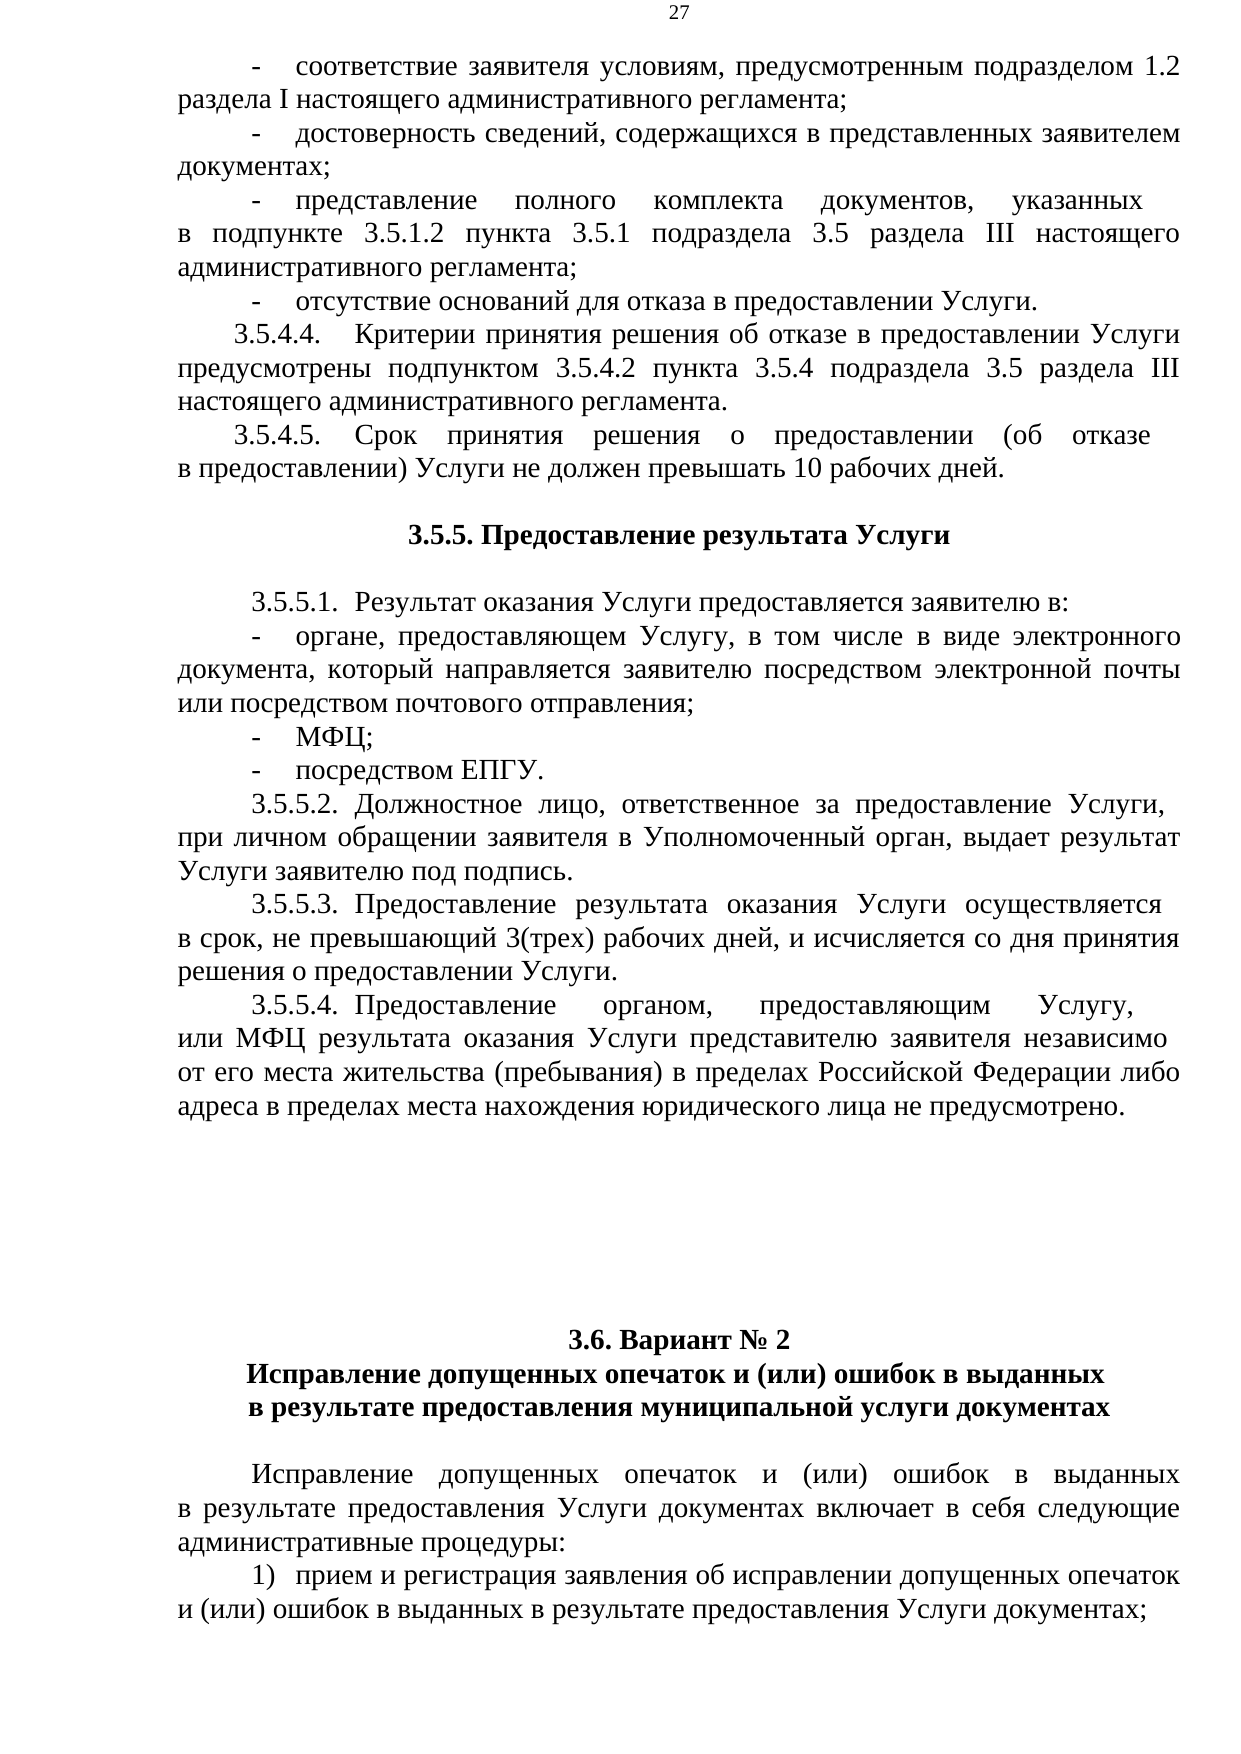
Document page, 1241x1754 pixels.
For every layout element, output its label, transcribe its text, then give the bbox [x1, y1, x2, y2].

text - посредством ЕПГУ. [177, 752, 1181, 786]
text - органе, предоставляющем Услугу, в том числе в виде электронного документа, который направляется заявителю посредством электронной почты или посредством почтового отправления; [177, 618, 1181, 719]
text 3.5.4.5. Срок принятия решения о предоставлении (об отказе в предоставлении) Услуги не должен превышать 10 рабочих дней. [177, 417, 1181, 484]
text 3.5.5.2. Должностное лицо, ответственное за предоставление Услуги, при личном обращении заявителя в Уполномоченный орган, выдает результат Услуги заявителю под подпись. [177, 786, 1181, 886]
text 3.5.5.3. Предоставление результата оказания Услуги осуществляется в срок, не превышающий 3(трех) рабочих дней, и исчисляется со дня принятия решения о предоставлении Услуги. [177, 886, 1181, 987]
text 3.5.5.4. Предоставление органом, предоставляющим Услугу, или МФЦ результата оказания Услуги представителю заявителя независимо от его места жительства (пребывания) в пределах Российской Федерации либо адреса в пределах места нахождения юридического лица не предусмотрено. [177, 987, 1181, 1121]
text - МФЦ; [177, 719, 1181, 752]
text - представление полного комплекта документов, указанных в подпункте 3.5.1.2 пункта 3.5.1 подраздела 3.5 раздела III настоящего административного регламента; [177, 182, 1181, 283]
text 1) прием и регистрация заявления об исправлении допущенных опечаток и (или) ошибок в выданных в результате предоставления Услуги документах; [177, 1557, 1181, 1624]
text - отсутствие оснований для отказа в предоставлении Услуги. [177, 283, 1181, 316]
text 3.6. Вариант № 2 [177, 1322, 1181, 1356]
text 3.5.4.4. Критерии принятия решения об отказе в предоставлении Услуги предусмотрены подпунктом 3.5.4.2 пункта 3.5.4 подраздела 3.5 раздела III настоящего административного регламента. [177, 316, 1181, 417]
text 3.5.5.1. Результат оказания Услуги предоставляется заявителю в: [177, 584, 1181, 618]
text - достоверность сведений, содержащихся в представленных заявителем документах; [177, 115, 1181, 182]
text Исправление допущенных опечаток и (или) ошибок в выданных в результате предоставления муниципальной услуги документах [177, 1356, 1181, 1423]
text Исправление допущенных опечаток и (или) ошибок в выданных в результате предоставления Услуги документах включает в себя следующие административные процедуры: [177, 1457, 1181, 1557]
text 3.5.5. Предоставление результата Услуги [177, 517, 1181, 551]
text - соответствие заявителя условиям, предусмотренным подразделом 1.2 раздела I настоящего административного регламента; [177, 48, 1181, 115]
